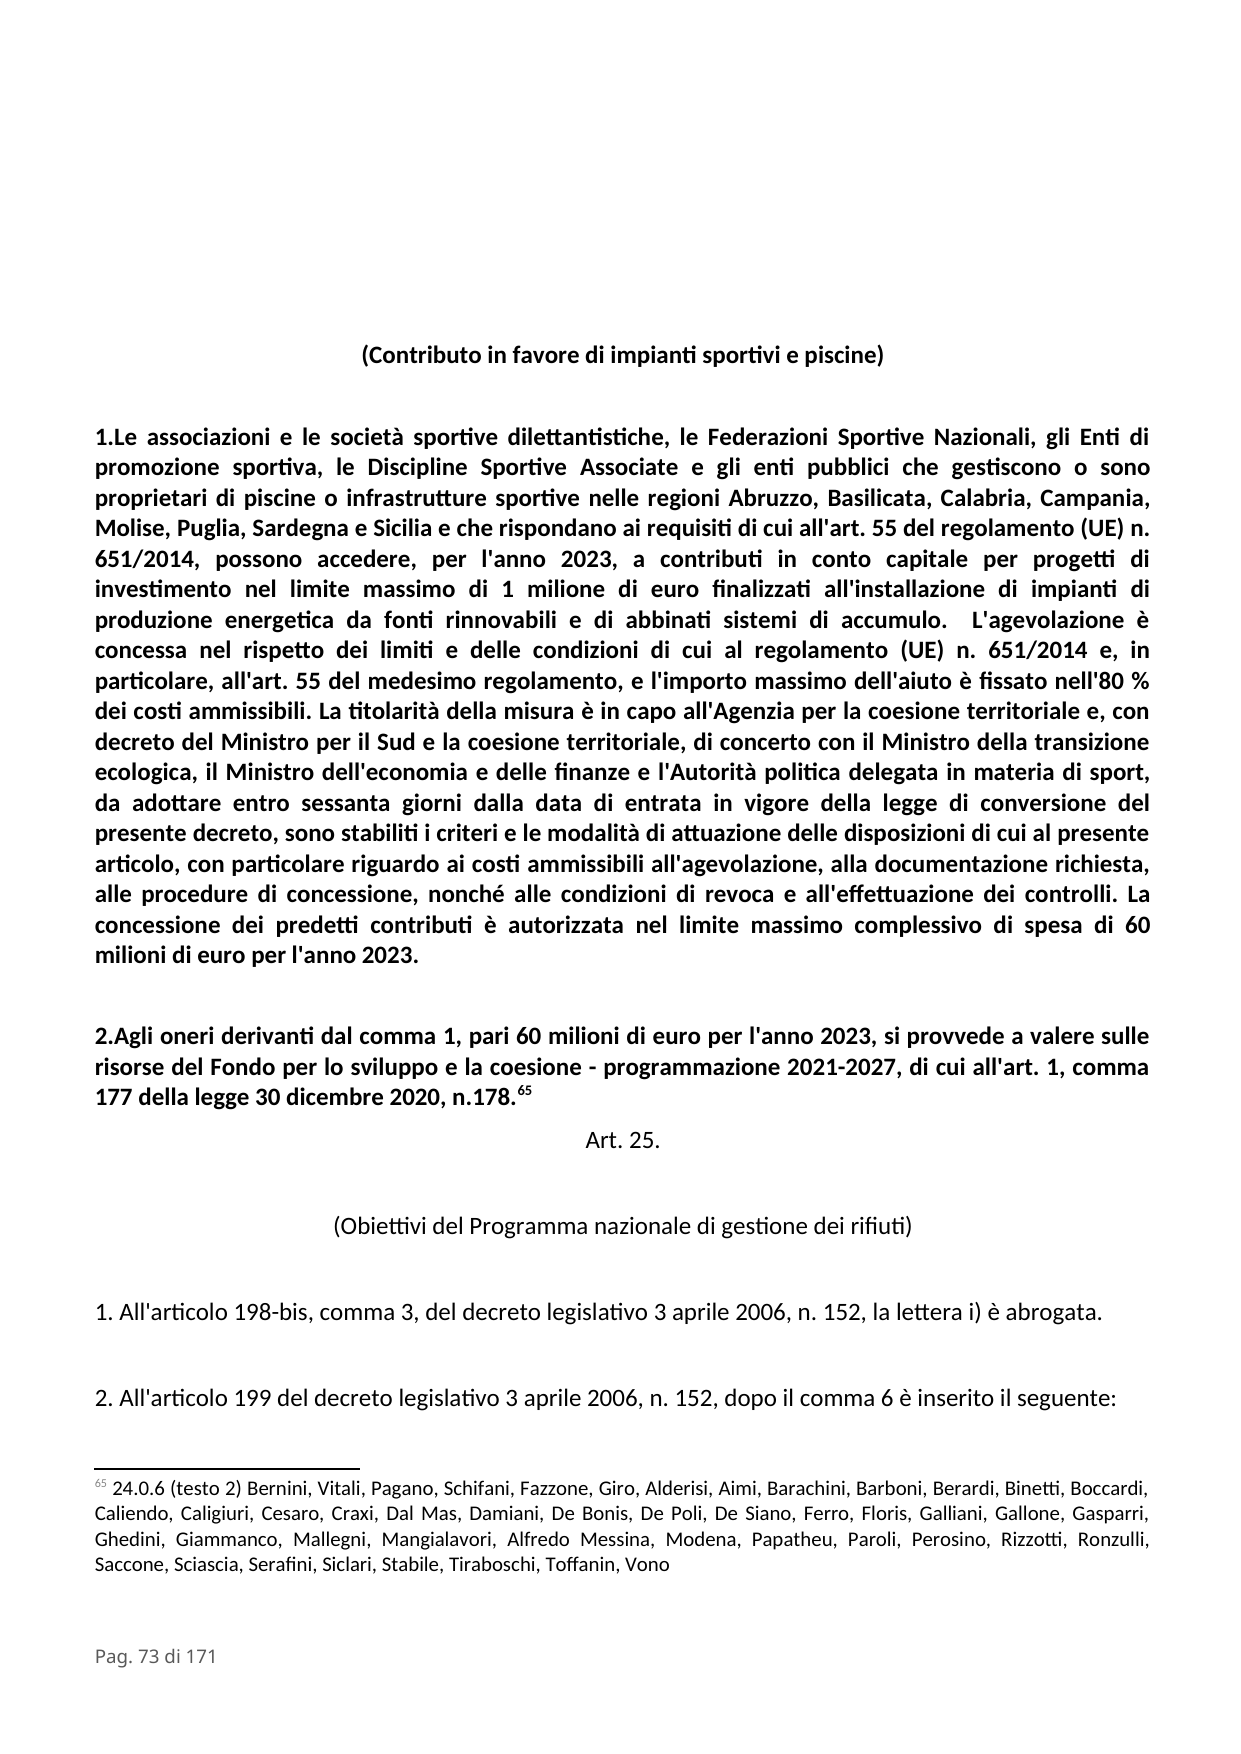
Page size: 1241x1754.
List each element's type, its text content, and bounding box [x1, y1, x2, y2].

text 1.Le associazioni e le società sportive dilettantistiche, le Federazioni Sportive Nazionali, gli Enti di promozione sportiva, le Discipline Sportive Associate e gli enti pubblici che gestiscono o sono proprietari di piscine o infrastrutture sportive nelle regioni Abruzzo, Basilicata, Calabria, Campania, Molise, Puglia, Sardegna e Sicilia e che rispondano ai requisiti di cui all'art. 55 del regolamento (UE) n. 651/2014, possono accedere, per l'anno 2023, a contributi in conto capitale per progetti di investimento nel limite massimo di 1 milione di euro finalizzati all'installazione di impianti di produzione energetica da fonti rinnovabili e di abbinati sistemi di accumulo. L'agevolazione è concessa nel rispetto dei limiti e delle condizioni di cui al regolamento (UE) n. 651/2014 e, in particolare, all'art. 55 del medesimo regolamento, e l'importo massimo dell'aiuto è fissato nell'80 % dei costi ammissibili. La titolarità della misura è in capo all'Agenzia per la coesione territoriale e, con decreto del Ministro per il Sud e la coesione territoriale, di concerto con il Ministro della transizione ecologica, il Ministro dell'economia e delle finanze e l'Autorità politica delegata in materia di sport, da adottare entro sessanta giorni dalla data di entrata in vigore della legge di conversione del presente decreto, sono stabiliti i criteri e le modalità di attuazione delle disposizioni di cui al presente articolo, con particolare riguardo ai costi ammissibili all'agevolazione, alla documentazione richiesta, alle procedure di concessione, nonché alle condizioni di revoca e all'effettuazione dei controlli. La concessione dei predetti contributi è autorizzata nel limite massimo complessivo di spesa di 60 milioni di euro per l'anno 2023. [94, 421, 1152, 970]
text 1. All'articolo 198-bis, comma 3, del decreto legislativo 3 aprile 2006, n. 152, la lettera i) è abrogata. [94, 1297, 1152, 1327]
text (Obiettivi del Programma nazionale di gestione dei rifiuti) [94, 1211, 1152, 1241]
text 2.Agli oneri derivanti dal comma 1, pari 60 milioni di euro per l'anno 2023, si provvede a valere sulle risorse del Fondo per lo sviluppo e la coesione - programmazione 2021-2027, di cui all'art. 1, comma 177 della legge 30 dicembre 2020, n.178. [94, 1020, 1152, 1112]
text (Contributo in favore di impianti sportivi e piscine) [94, 340, 1152, 370]
text 2. All'articolo 199 del decreto legislativo 3 aprile 2006, n. 152, dopo il comma 6 è inserito il seguente: [94, 1383, 1152, 1413]
text Art. 25. [94, 1124, 1152, 1155]
